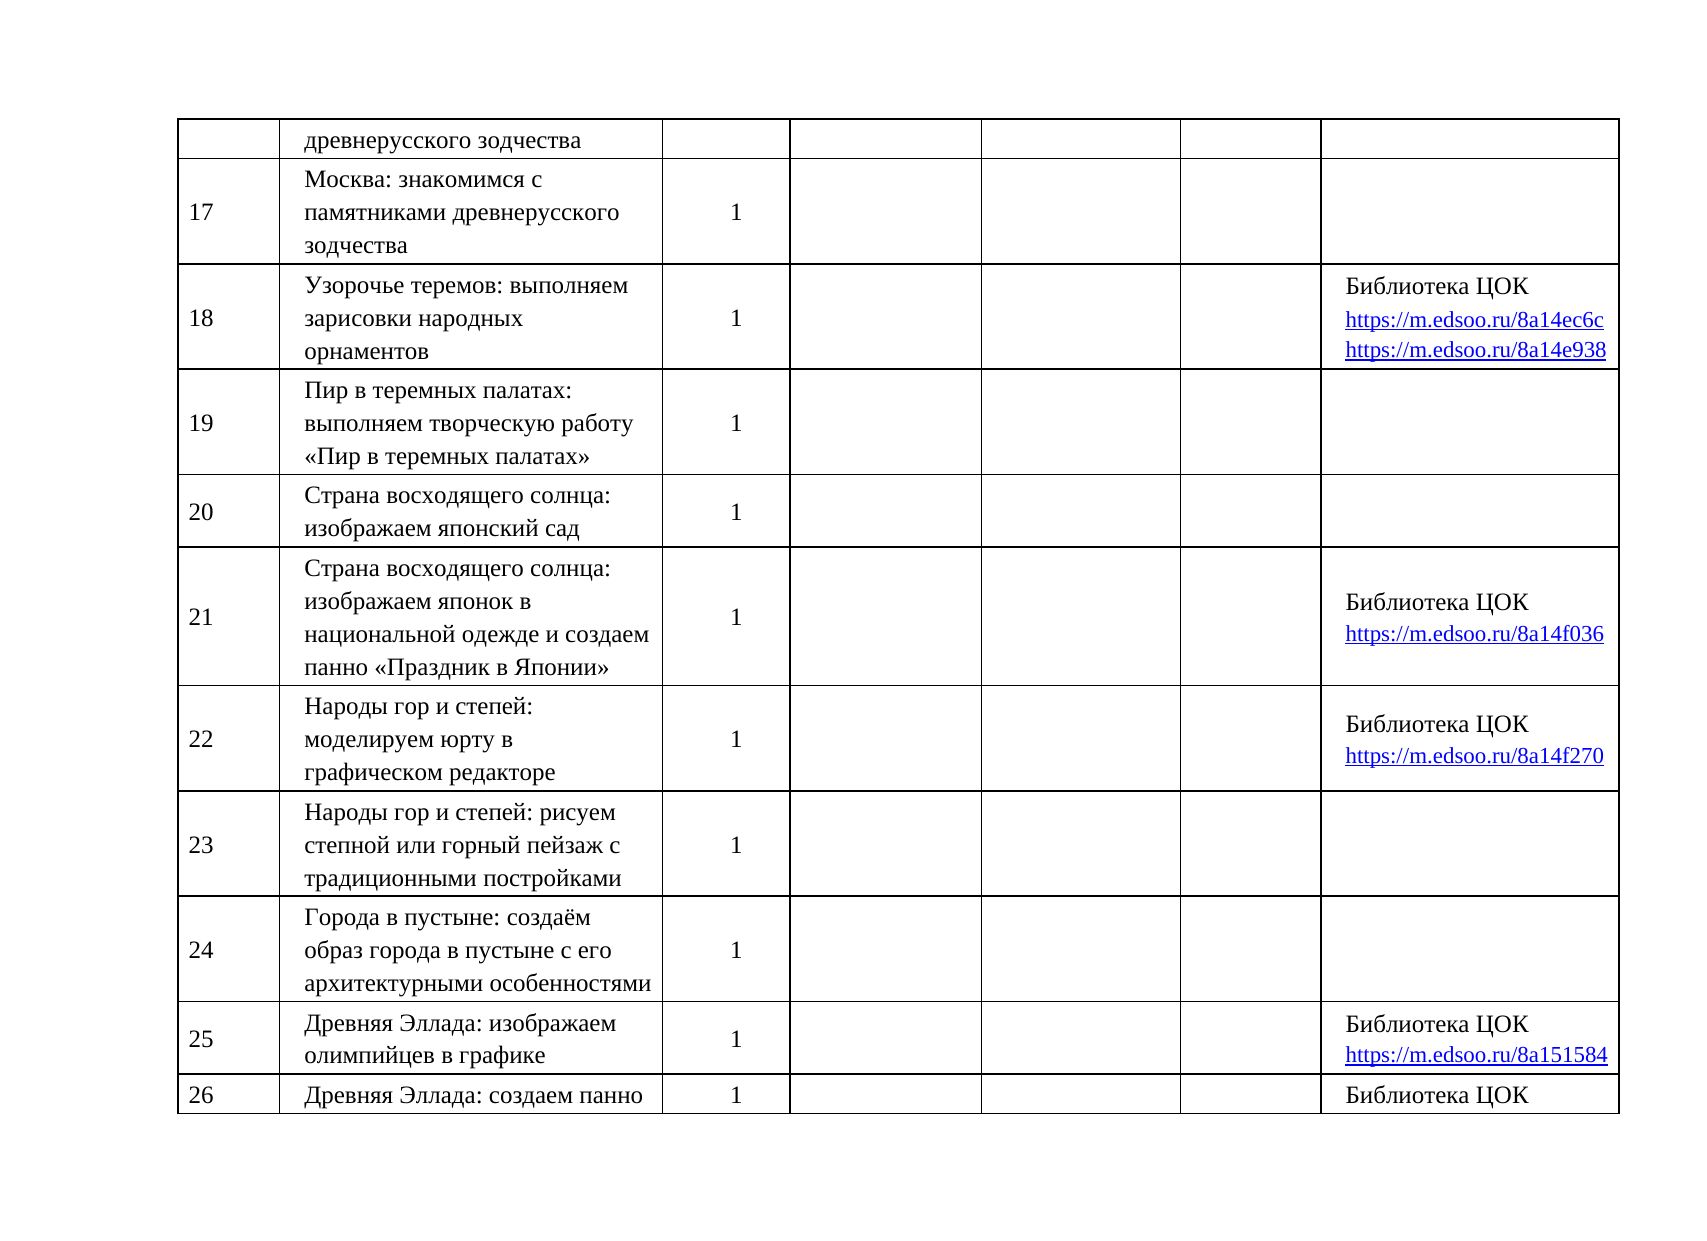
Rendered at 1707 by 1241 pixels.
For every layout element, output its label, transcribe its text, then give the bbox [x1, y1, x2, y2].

table_cell 21 [179, 548, 279, 684]
table_cell [982, 159, 1180, 263]
table_cell [982, 548, 1180, 684]
table_cell [982, 686, 1180, 790]
table_cell 17 [179, 159, 279, 263]
table_cell Города в пустыне: создаём образ города в пустыне с его архитектурными особенностями [280, 897, 662, 1001]
table_cell [1322, 370, 1618, 474]
table_cell Библиотека ЦОК https://m.edsoo.ru/8a151584 [1322, 1002, 1618, 1073]
table_cell [1181, 370, 1320, 474]
table_cell 19 [179, 370, 279, 474]
table_cell [791, 120, 981, 157]
table_cell [982, 265, 1180, 368]
table_cell 1 [663, 1075, 789, 1113]
table_cell [982, 370, 1180, 474]
table_cell 16 [179, 120, 279, 157]
table_cell [1322, 475, 1618, 546]
table_cell Библиотека ЦОК https://m.edsoo.ru/8a14f036 [1322, 548, 1618, 684]
table_cell [1181, 475, 1320, 546]
table_cell [1181, 1002, 1320, 1073]
table_cell 1 [663, 120, 789, 157]
table_cell [1322, 159, 1618, 263]
table_cell 1 [663, 265, 789, 368]
table_cell 20 [179, 475, 279, 546]
table_cell 1 [663, 548, 789, 684]
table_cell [280, 120, 662, 157]
table_cell [982, 1002, 1180, 1073]
table_cell 1 [663, 1002, 789, 1073]
table_cell [982, 897, 1180, 1001]
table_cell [1322, 1075, 1618, 1113]
table_cell [982, 475, 1180, 546]
table_cell Страна восходящего солнца: изображаем японский сад [280, 475, 662, 546]
table_cell Библиотека ЦОК https://m.edsoo.ru/8a14ec6c https://m.edsoo.ru/8a14e938 [1322, 265, 1618, 368]
table_cell 18 [179, 265, 279, 368]
table_cell [1181, 120, 1320, 157]
table_cell 24 [179, 897, 279, 1001]
table_cell 1 [663, 159, 789, 263]
table_cell [1181, 897, 1320, 1001]
table_cell Узорочье теремов: выполняем зарисовки народных орнаментов [280, 265, 662, 368]
table_cell [791, 897, 981, 1001]
table_cell [1181, 265, 1320, 368]
table_cell [791, 1002, 981, 1073]
table_cell [1181, 159, 1320, 263]
table_cell [1322, 897, 1618, 1001]
table_cell Народы гор и степей: моделируем юрту в графическом редакторе [280, 686, 662, 790]
table_cell [982, 1075, 1180, 1113]
table_cell 25 [179, 1002, 279, 1073]
table_cell [1181, 686, 1320, 790]
table_cell Москва: знакомимся с памятниками древнерусского зодчества [280, 159, 662, 263]
table_cell Древняя Эллада: изображаем олимпийцев в графике [280, 1002, 662, 1073]
table_cell 1 [663, 686, 789, 790]
table_cell [982, 792, 1180, 895]
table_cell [280, 1075, 662, 1113]
table_cell [791, 159, 981, 263]
table_cell 22 [179, 686, 279, 790]
table_cell [791, 265, 981, 368]
table_cell 1 [663, 897, 789, 1001]
table_cell [1181, 548, 1320, 684]
table_cell [791, 370, 981, 474]
table_cell 23 [179, 792, 279, 895]
table_cell [982, 120, 1180, 157]
table_cell [1181, 792, 1320, 895]
table_cell 1 [663, 792, 789, 895]
table_cell [791, 792, 981, 895]
table_cell [791, 1075, 981, 1113]
table_cell [1181, 1075, 1320, 1113]
table_cell Народы гор и степей: рисуем степной или горный пейзаж с традиционными постройками [280, 792, 662, 895]
table_cell 26 [179, 1075, 279, 1113]
table_cell Библиотека ЦОК https://m.edsoo.ru/8a14f270 [1322, 686, 1618, 790]
table_cell 1 [663, 475, 789, 546]
table_cell 1 [663, 370, 789, 474]
table_cell [1322, 792, 1618, 895]
table_cell [791, 475, 981, 546]
table_cell [791, 548, 981, 684]
table_cell [791, 686, 981, 790]
table_cell Страна восходящего солнца: изображаем японок в национальной одежде и создаем панно «Праздник в Японии» [280, 548, 662, 684]
table_cell [1322, 120, 1618, 157]
table_cell Пир в теремных палатах: выполняем творческую работу «Пир в теремных палатах» [280, 370, 662, 474]
